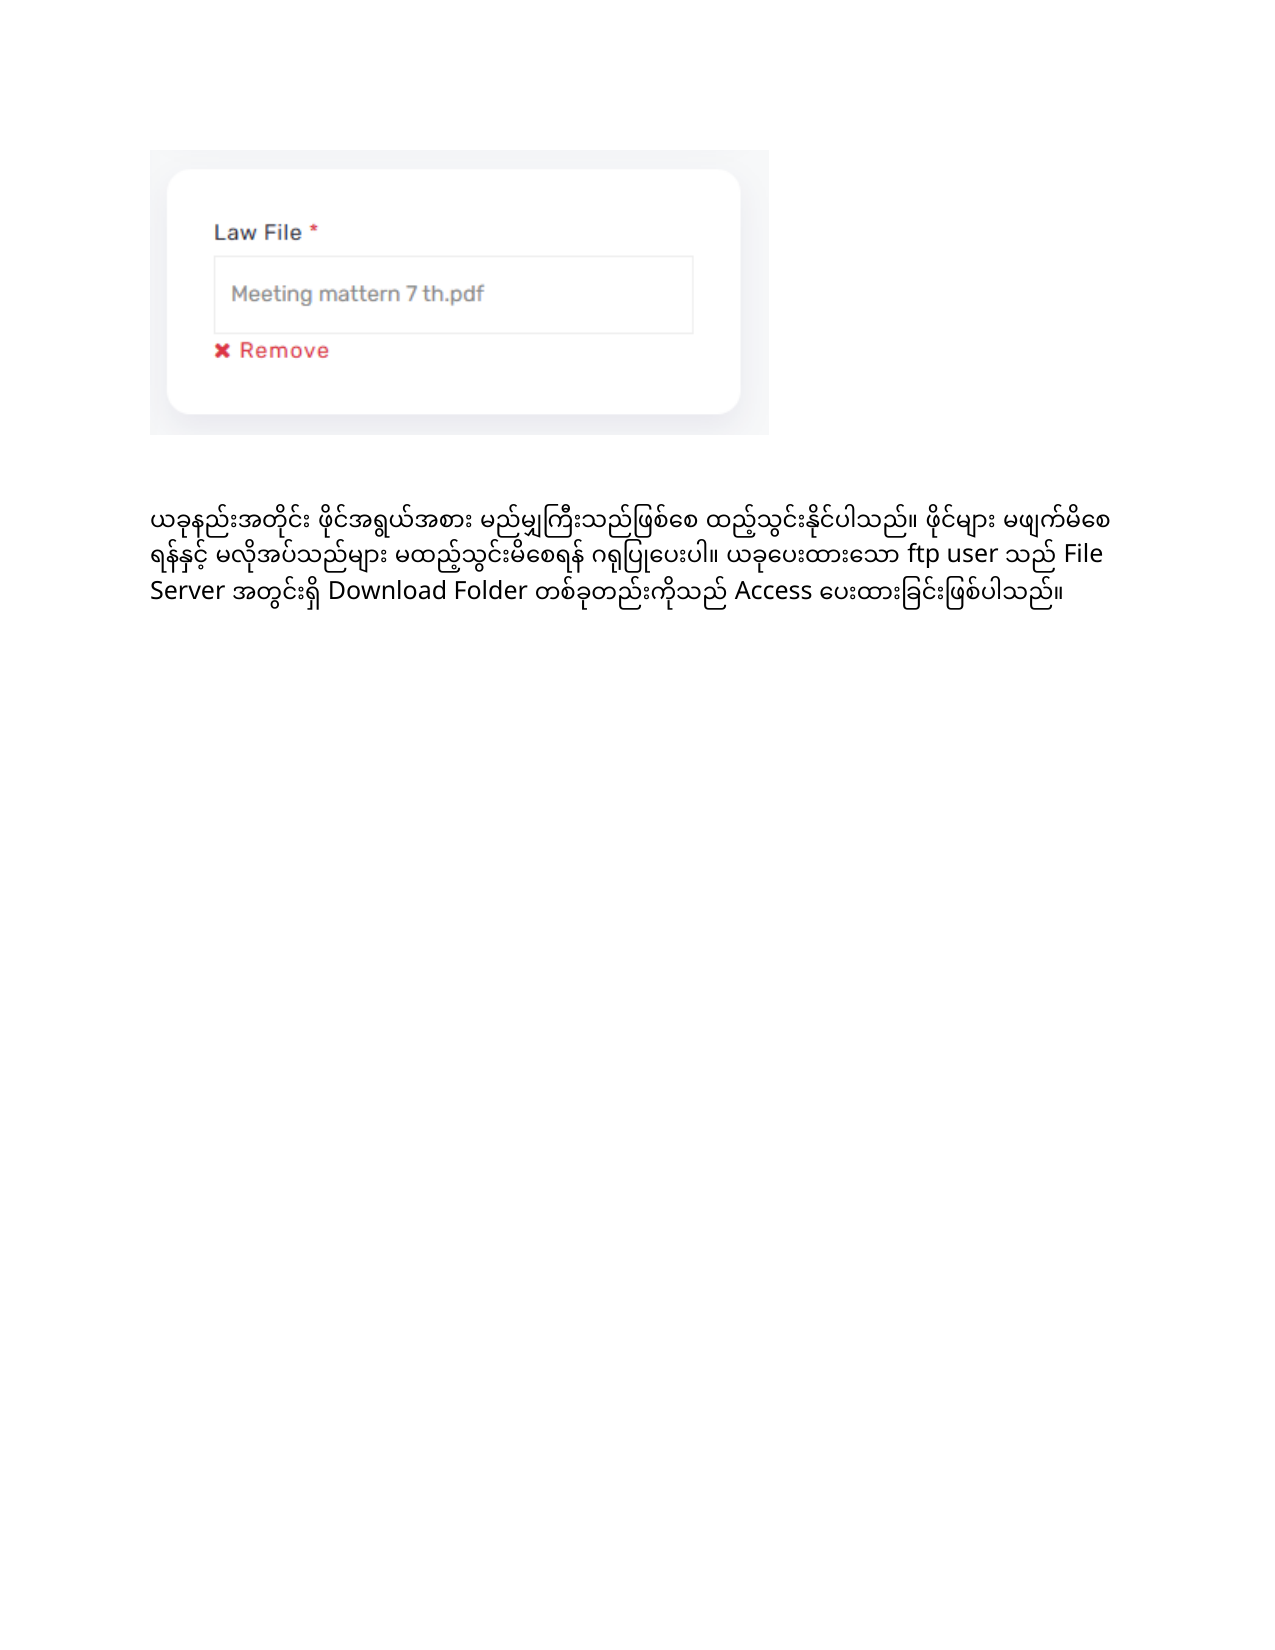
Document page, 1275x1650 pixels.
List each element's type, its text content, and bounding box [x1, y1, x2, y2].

picture [150, 150, 769, 435]
text ယခုနည်းအတိုင်း ဖိုင်အရွယ်အစား မည်မျှကြီးသည်ဖြစ်စေ ထည့်သွင်းနိုင်ပါသည်။ ဖိုင်များ မဖျက်မိစေရန်နှင့် မလိုအပ်သည်များ မထည့်သွင်းမိစေရန် ဂရုပြုပေးပါ။ ယခုပေးထားသော ftp user သည် File Server အတွင်းရှိ Download Folder တစ်ခုတည်းကိုသည် Access ပေးထားခြင်းဖြစ်ပါသည်။ [150, 507, 1125, 607]
